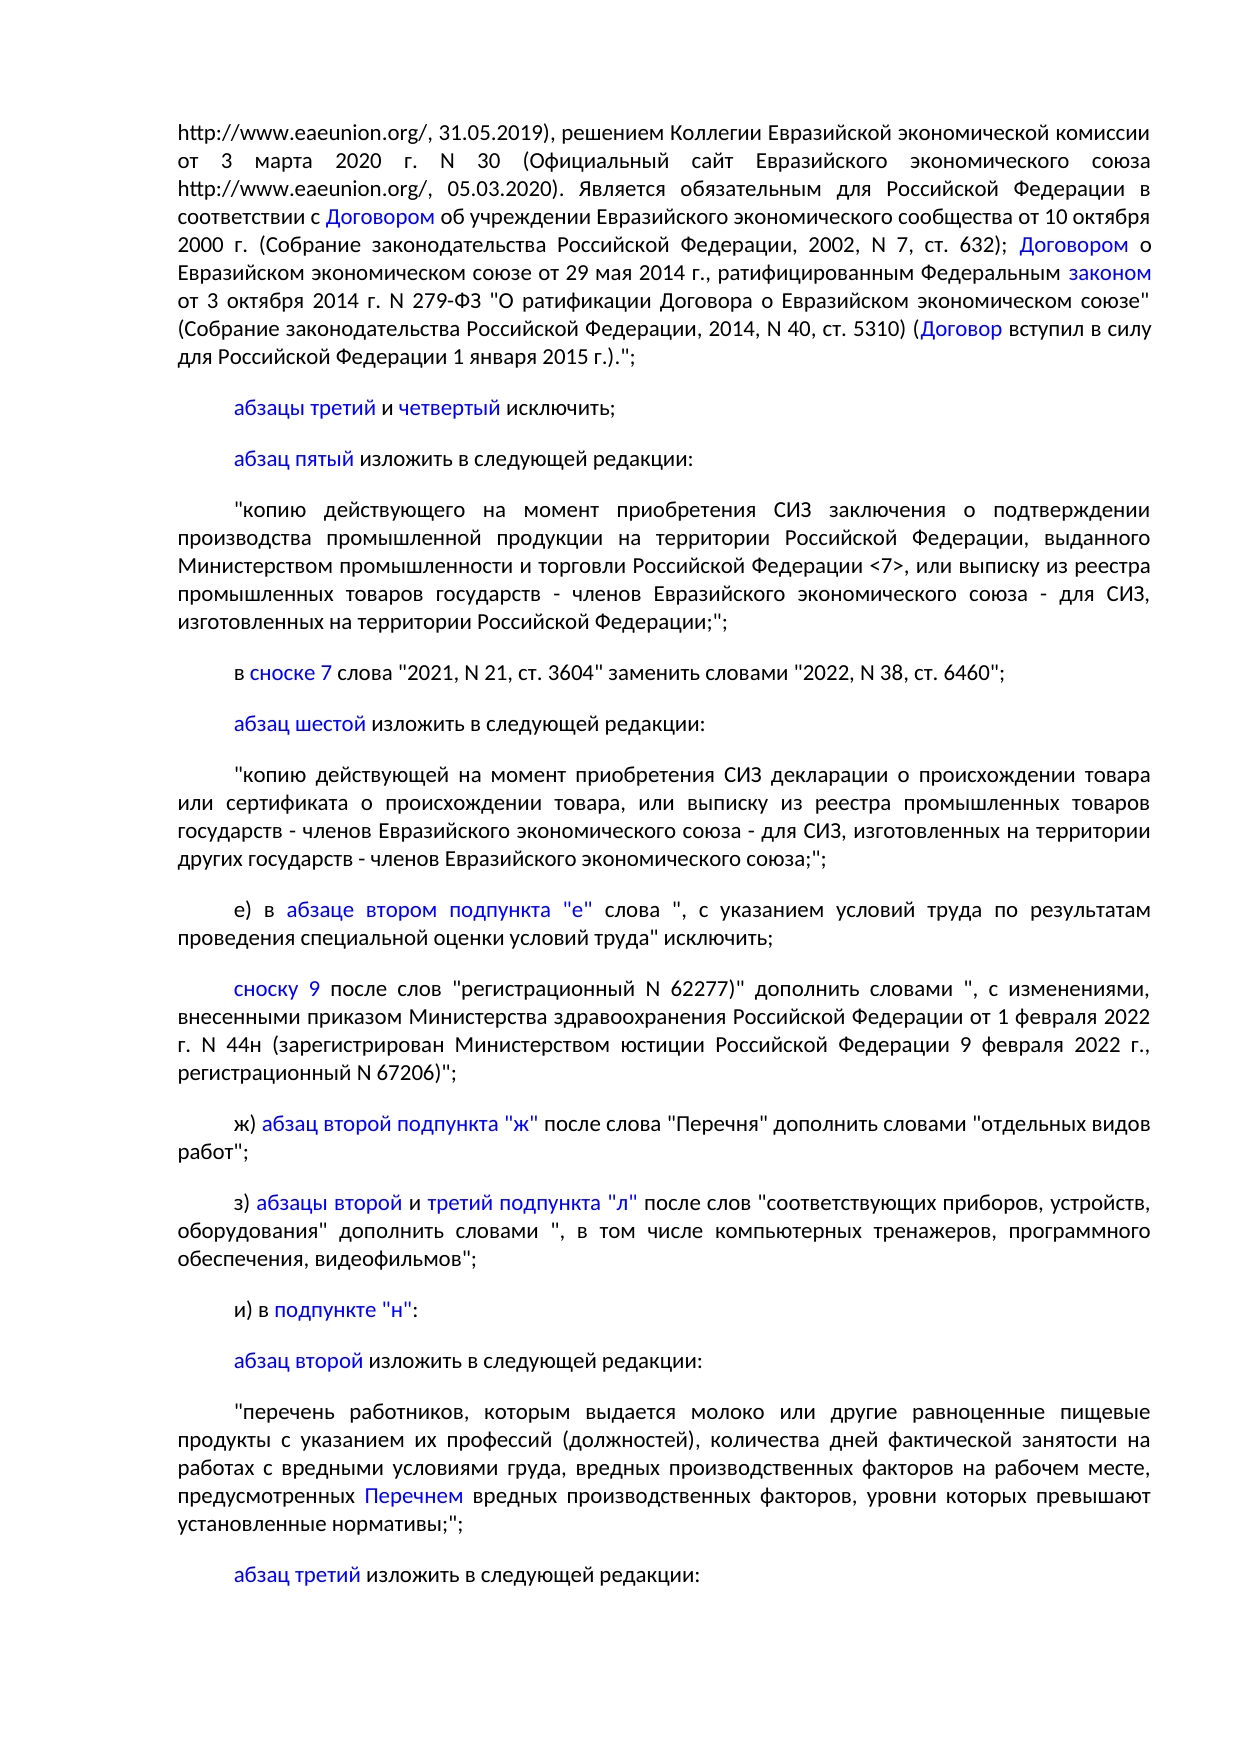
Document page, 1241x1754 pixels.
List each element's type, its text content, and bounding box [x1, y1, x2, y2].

text и) в подпункте "н": [177, 1295, 1152, 1323]
text абзац пятый изложить в следующей редакции: [177, 444, 1152, 472]
text сноску 9 после слов "регистрационный N 62277)" дополнить словами ", с изменениями, внесенными приказом Министерства здравоохранения Российской Федерации от 1 февраля 2022 г. N 44н (зарегистрирован Министерством юстиции Российской Федерации 9 февраля 2022 г., регистрационный N 67206)"; [177, 974, 1152, 1086]
text "копию действующей на момент приобретения СИЗ декларации о происхождении товара или сертификата о происхождении товара, или выписку из реестра промышленных товаров государств - членов Евразийского экономического союза - для СИЗ, изготовленных на территории других государств - членов Евразийского экономического союза;"; [177, 760, 1152, 872]
text абзац второй изложить в следующей редакции: [177, 1346, 1152, 1374]
text ж) абзац второй подпункта "ж" после слова "Перечня" дополнить словами "отдельных видов работ"; [177, 1109, 1152, 1165]
text "копию действующего на момент приобретения СИЗ заключения о подтверждении производства промышленной продукции на территории Российской Федерации, выданного Министерством промышленности и торговли Российской Федерации <7>, или выписку из реестра промышленных товаров государств - членов Евразийского экономического союза - для СИЗ, изготовленных на территории Российской Федерации;"; [177, 495, 1152, 635]
text абзац шестой изложить в следующей редакции: [177, 709, 1152, 737]
text е) в абзаце втором подпункта "е" слова ", с указанием условий труда по результатам проведения специальной оценки условий труда" исключить; [177, 895, 1152, 951]
text "перечень работников, которым выдается молоко или другие равноценные пищевые продукты с указанием их профессий (должностей), количества дней фактической занятости на работах с вредными условиями груда, вредных производственных факторов на рабочем месте, предусмотренных Перечнем вредных производственных факторов, уровни которых превышают установленные нормативы;"; [177, 1397, 1152, 1537]
text абзацы третий и четвертый исключить; [177, 393, 1152, 421]
text в сноске 7 слова "2021, N 21, ст. 3604" заменить словами "2022, N 38, ст. 6460"; [177, 658, 1152, 686]
text з) абзацы второй и третий подпункта "л" после слов "соответствующих приборов, устройств, оборудования" дополнить словами ", в том числе компьютерных тренажеров, программного обеспечения, видеофильмов"; [177, 1188, 1152, 1272]
text абзац третий изложить в следующей редакции: [177, 1560, 1152, 1588]
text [177, 118, 1152, 370]
